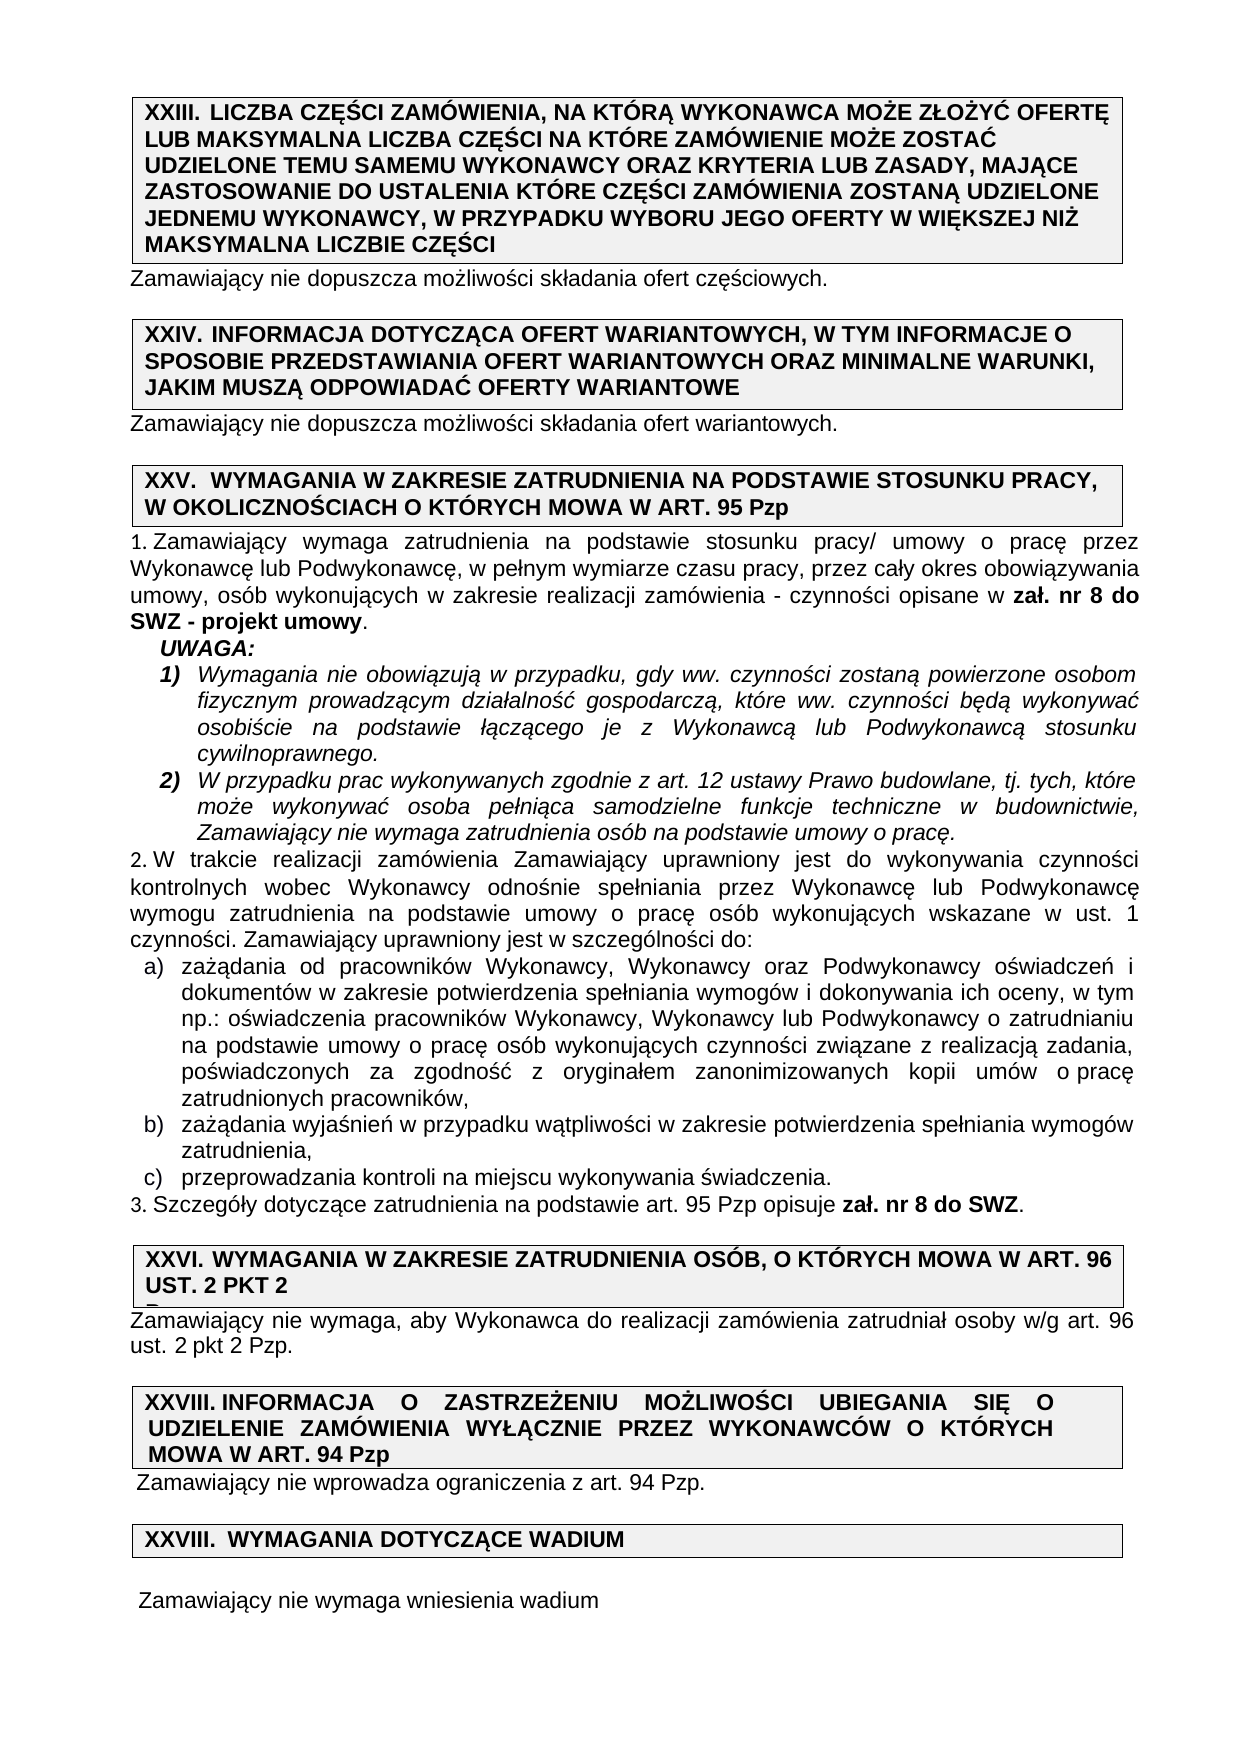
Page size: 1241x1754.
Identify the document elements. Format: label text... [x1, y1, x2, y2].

list Zamawiający wymaga zatrudnienia na podstawie stosunku pracy/ umowy o pracę przez Wykonawcę lub Podwykonawcę, w pełnym wymiarze czasu pracy, przez cały okres obowiązywania umowy, osób wykonujących w zakresie realizacji zamówienia - czynności opisane w zał. nr 8 do SWZ - projekt umowy. [130, 463, 1139, 634]
list przeprowadzania kontroli na miejscu wykonywania świadczenia. [144, 1163, 1134, 1190]
text Zamawiający nie dopuszcza możliwości składania ofert częściowych. [130, 95, 1139, 291]
list zażądania od pracowników Wykonawcy, Wykonawcy oraz Podwykonawcy oświadczeń i dokumentów w zakresie potwierdzenia spełniania wymogów i dokonywania ich oceny, w tym np.: oświadczenia pracowników Wykonawcy, Wykonawcy lub Podwykonawcy o zatrudnianiu na podstawie umowy o pracę osób wykonujących czynności związane z realizacją zadania, poświadczonych za zgodność z oryginałem zanonimizowanych kopii umów o pracę zatrudnionych pracowników, [144, 953, 1134, 1111]
text Zamawiający nie dopuszcza możliwości składania ofert wariantowych. [130, 318, 1139, 437]
list Wymagania nie obowiązują w przypadku, gdy ww. czynności zostaną powierzone osobom fizycznym prowadzącym działalność gospodarczą, które ww. czynności będą wykonywać osobiście na podstawie łączącego je z Wykonawcą lub Podwykonawcą stosunku cywilnoprawnego. [159, 661, 1139, 767]
text Zamawiający nie wprowadza ograniczenia z art. 94 Pzp. [130, 1382, 1134, 1495]
text UWAGA: [159, 635, 1139, 661]
list W trakcie realizacji zamówienia Zamawiający uprawniony jest do wykonywania czynności kontrolnych wobec Wykonawcy odnośnie spełniania przez Wykonawcę lub Podwykonawcę wymogu zatrudnienia na podstawie umowy o pracę osób wykonujących wskazane w ust. 1 czynności. Zamawiający uprawniony jest w szczególności do: [130, 846, 1139, 953]
text Zamawiający nie wymaga, aby Wykonawca do realizacji zamówienia zatrudniał osoby w/g art. 96 ust. 2 pkt 2 Pzp. [130, 1309, 1134, 1358]
list W przypadku prac wykonywanych zgodnie z art. 12 ustawy Prawo budowlane, tj. tych, które może wykonywać osoba pełniąca samodzielne funkcje techniczne w budownictwie, Zamawiający nie wymaga zatrudnienia osób na podstawie umowy o pracę. [159, 767, 1139, 846]
text Zamawiający nie wymaga wniesienia wadium [106, 1587, 1134, 1613]
list Szczegóły dotyczące zatrudnienia na podstawie art. 95 Pzp opisuje zał. nr 8 do SWZ. [130, 1190, 1139, 1218]
list zażądania wyjaśnień w przypadku wątpliwości w zakresie potwierdzenia spełniania wymogów zatrudnienia, [144, 1111, 1134, 1163]
